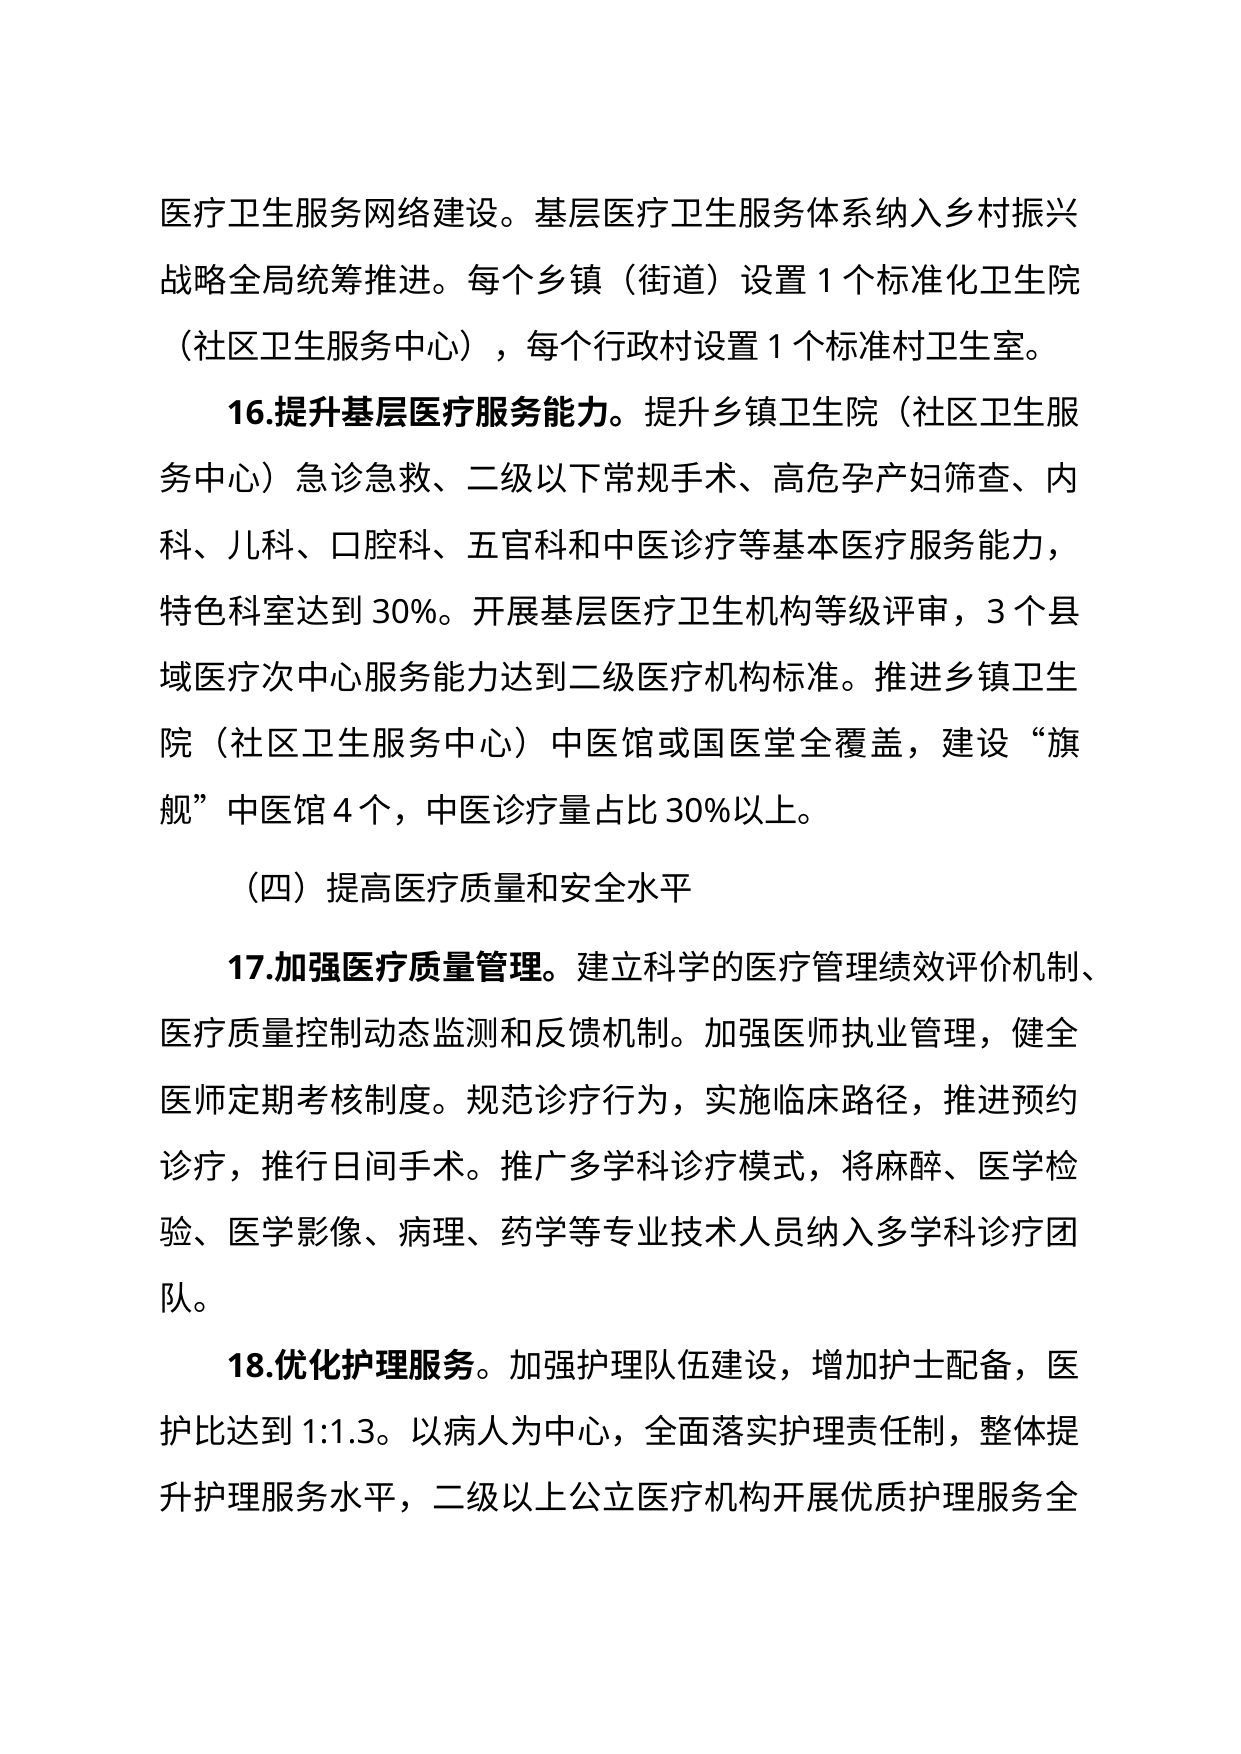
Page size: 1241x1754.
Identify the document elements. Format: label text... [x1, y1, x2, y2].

subtitle （四）提高医疗质量和安全水平 [226, 853, 1081, 919]
text 17.加强医疗质量管理。建立科学的医疗管理绩效评价机制、医疗质量控制动态监测和反馈机制。加强医师执业管理，健全医师定期考核制度。规范诊疗行为，实施临床路径，推进预约诊疗，推行日间手术。推广多学科诊疗模式，将麻醉、医学检验、医学影像、病理、药学等专业技术人员纳入多学科诊疗团队。 [159, 932, 1081, 1329]
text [159, 178, 1081, 377]
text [159, 1329, 1081, 1528]
text 16.提升基层医疗服务能力。提升乡镇卫生院（社区卫生服务中心）急诊急救、二级以下常规手术、高危孕产妇筛查、内科、儿科、口腔科、五官科和中医诊疗等基本医疗服务能力，特色科室达到30%。开展基层医疗卫生机构等级评审，3个县域医疗次中心服务能力达到二级医疗机构标准。推进乡镇卫生院（社区卫生服务中心）中医馆或国医堂全覆盖，建设“旗舰”中医馆4个，中医诊疗量占比30%以上。 [159, 377, 1081, 841]
